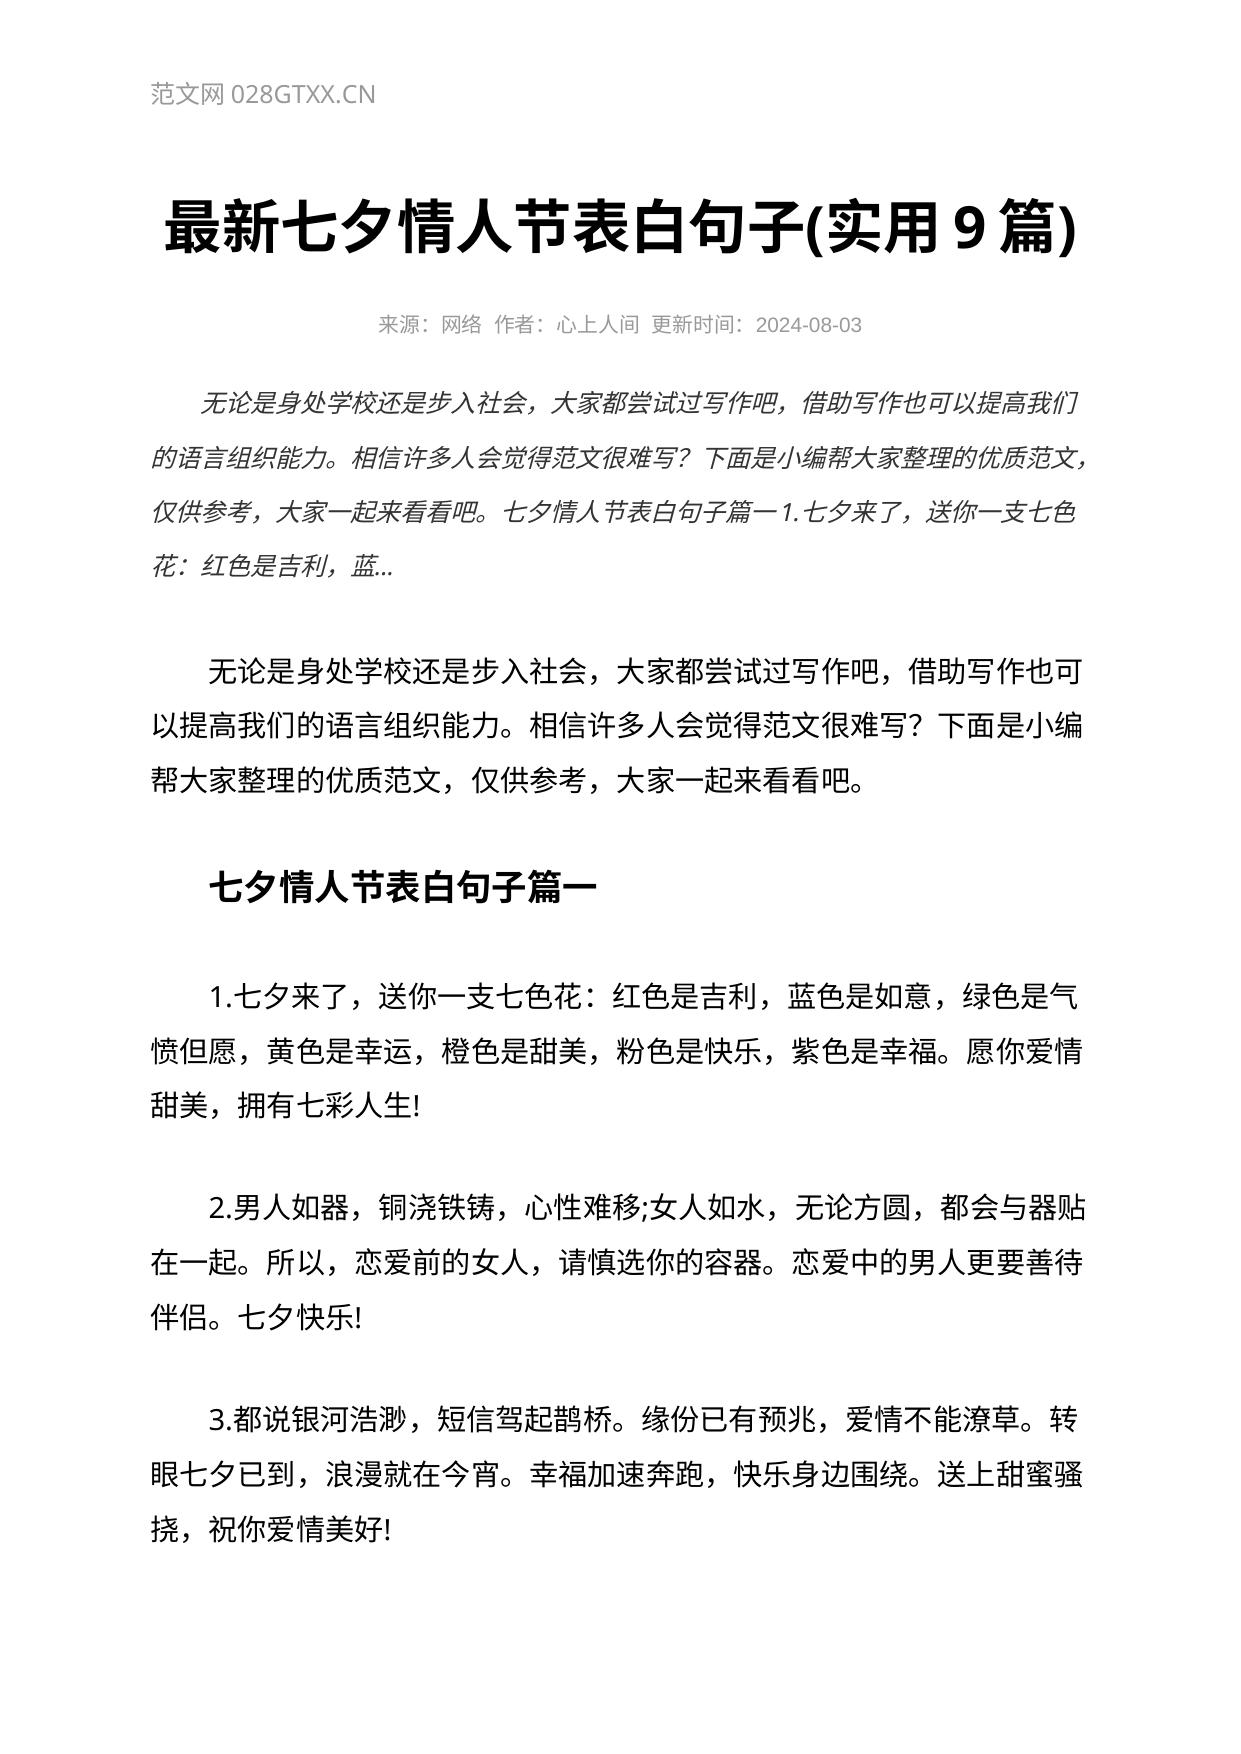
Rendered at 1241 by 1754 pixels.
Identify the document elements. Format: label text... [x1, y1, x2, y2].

text 3.都说银河浩渺，短信驾起鹊桥。缘份已有预兆，爱情不能潦草。转眼七夕已到，浪漫就在今宵。幸福加速奔跑，快乐身边围绕。送上甜蜜骚挠，祝你爱情美好! [150, 1397, 1090, 1549]
text 无论是身处学校还是步入社会，大家都尝试过写作吧，借助写作也可以提高我们的语言组织能力。相信许多人会觉得范文很难写？下面是小编帮大家整理的优质范文，仅供参考，大家一起来看看吧。 [150, 648, 1090, 800]
subtitle 最新七夕情人节表白句子(实用9篇) [150, 181, 1090, 266]
text 1.七夕来了，送你一支七色花：红色是吉利，蓝色是如意，绿色是气愤但愿，黄色是幸运，橙色是甜美，粉色是快乐，紫色是幸福。愿你爱情甜美，拥有七彩人生! [150, 973, 1090, 1125]
text 无论是身处学校还是步入社会，大家都尝试过写作吧，借助写作也可以提高我们的语言组织能力。相信许多人会觉得范文很难写？下面是小编帮大家整理的优质范文，仅供参考，大家一起来看看吧。七夕情人节表白句子篇一1.七夕来了，送你一支七色花：红色是吉利，蓝... [150, 384, 1090, 583]
text 2.男人如器，铜浇铁铸，心性难移;女人如水，无论方圆，都会与器贴在一起。所以，恋爱前的女人，请慎选你的容器。恋爱中的男人更要善待伴侣。七夕快乐! [150, 1185, 1090, 1337]
text 七夕情人节表白句子篇一 [150, 860, 1090, 911]
text 来源：网络 作者：心上人间 更新时间：2024-08-03 [150, 313, 1090, 337]
